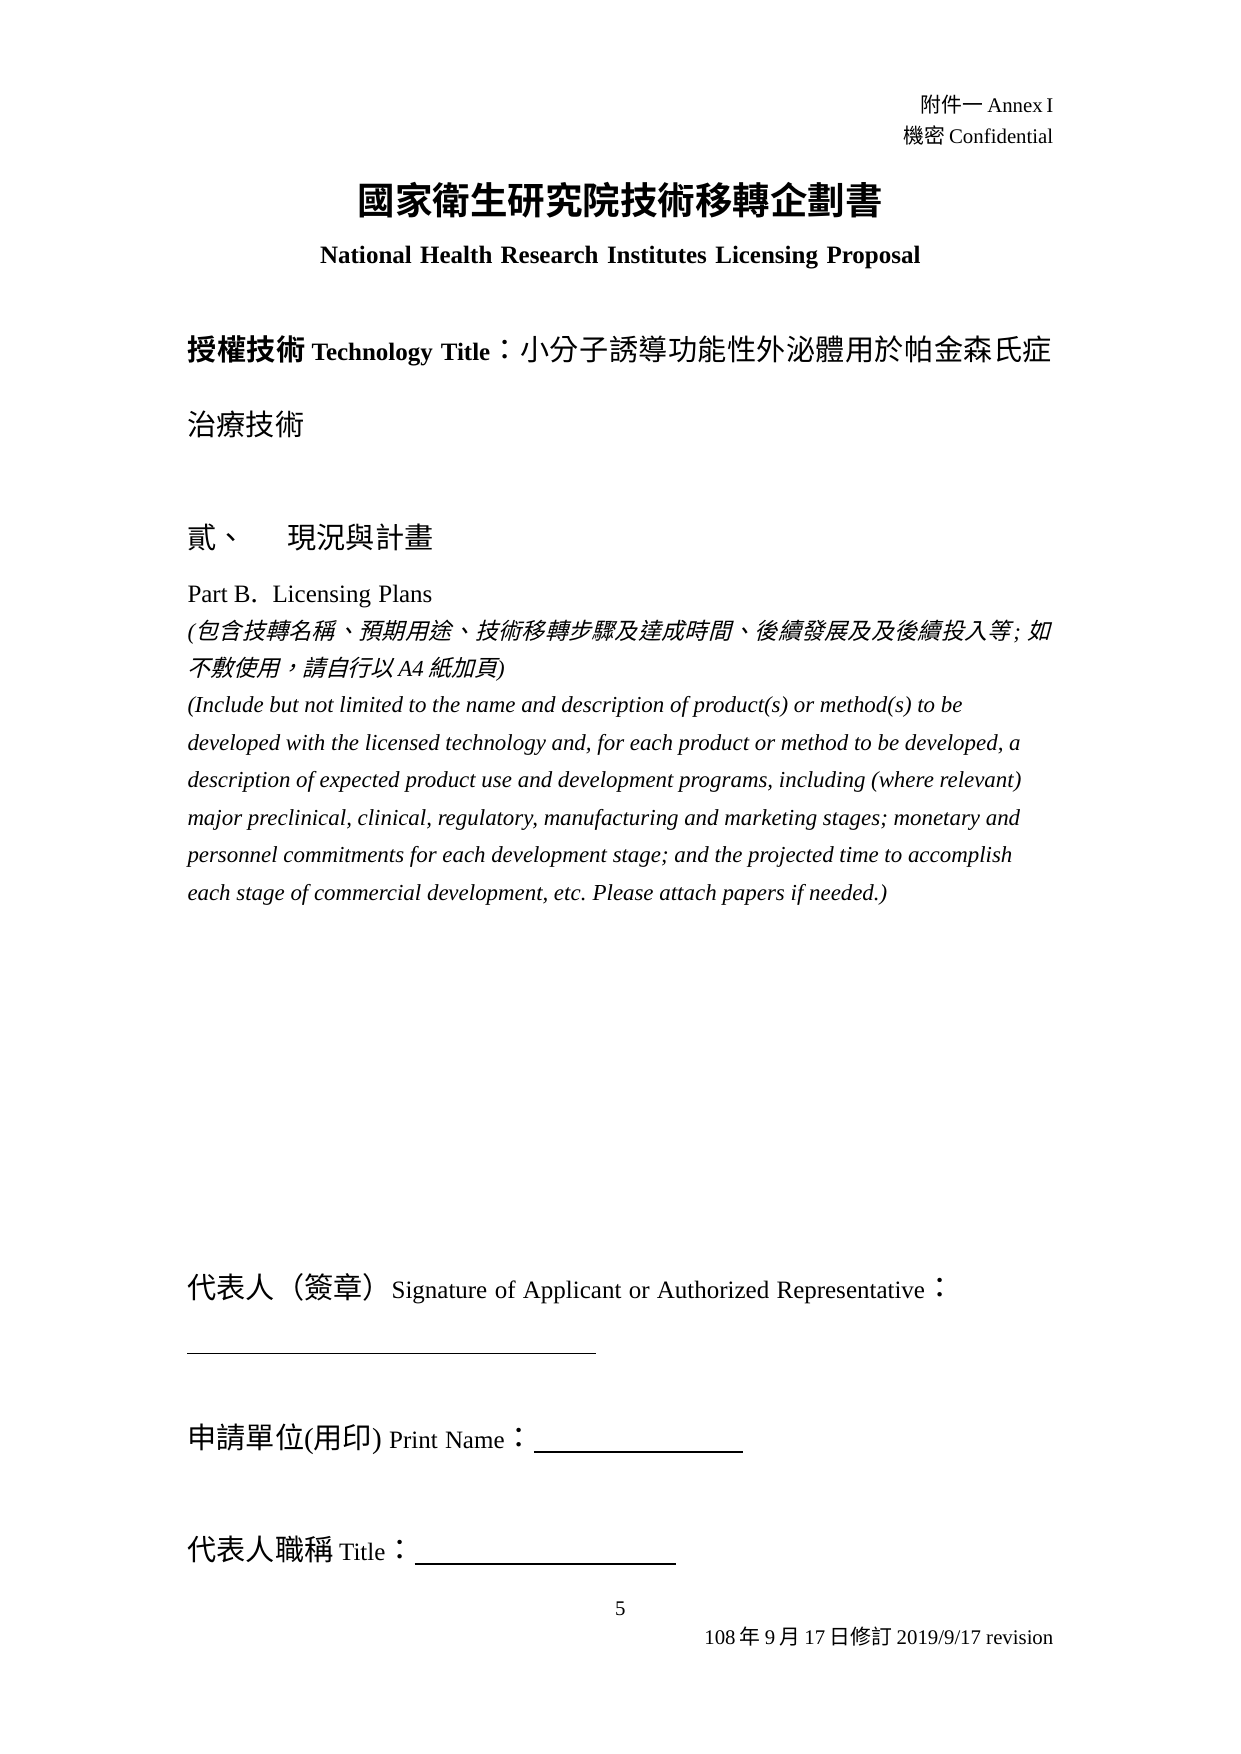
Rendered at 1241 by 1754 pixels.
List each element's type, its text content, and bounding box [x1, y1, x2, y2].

text 申請單位(用印) Print Name： [187, 1398, 1053, 1473]
text National Health Research Institutes Licensing Proposal [187, 236, 1053, 273]
text (包含技轉名稱、預期用途、技術移轉步驟及達成時間、後續發展及及後續投入等; 如不敷使用，請自行以A4紙加頁) [187, 611, 1053, 686]
list 現況與計畫 [187, 498, 1053, 573]
text (Include but not limited to the name and description of product(s) or method(s) to be developed with the licensed technology and, for each product or method to be developed, a description of expected product use and development programs, including (where relevant) major preclinical, clinical, regulatory, manufacturing and marketing stages; monetary and personnel commitments for each development stage; and the projected time to accomplish each stage of commercial development, etc. Please attach papers if needed.) [187, 686, 1053, 911]
text 代表人（簽章）Signature of Applicant or Authorized Representative： [187, 1248, 1053, 1323]
text 代表人職稱Title： [187, 1511, 1053, 1586]
text 授權技術Technology Title：小分子誘導功能性外泌體用於帕金森氏症治療技術 [187, 311, 1053, 461]
text 國家衛生研究院技術移轉企劃書 [187, 161, 1053, 236]
text Part B. Licensing Plans [187, 573, 1053, 611]
